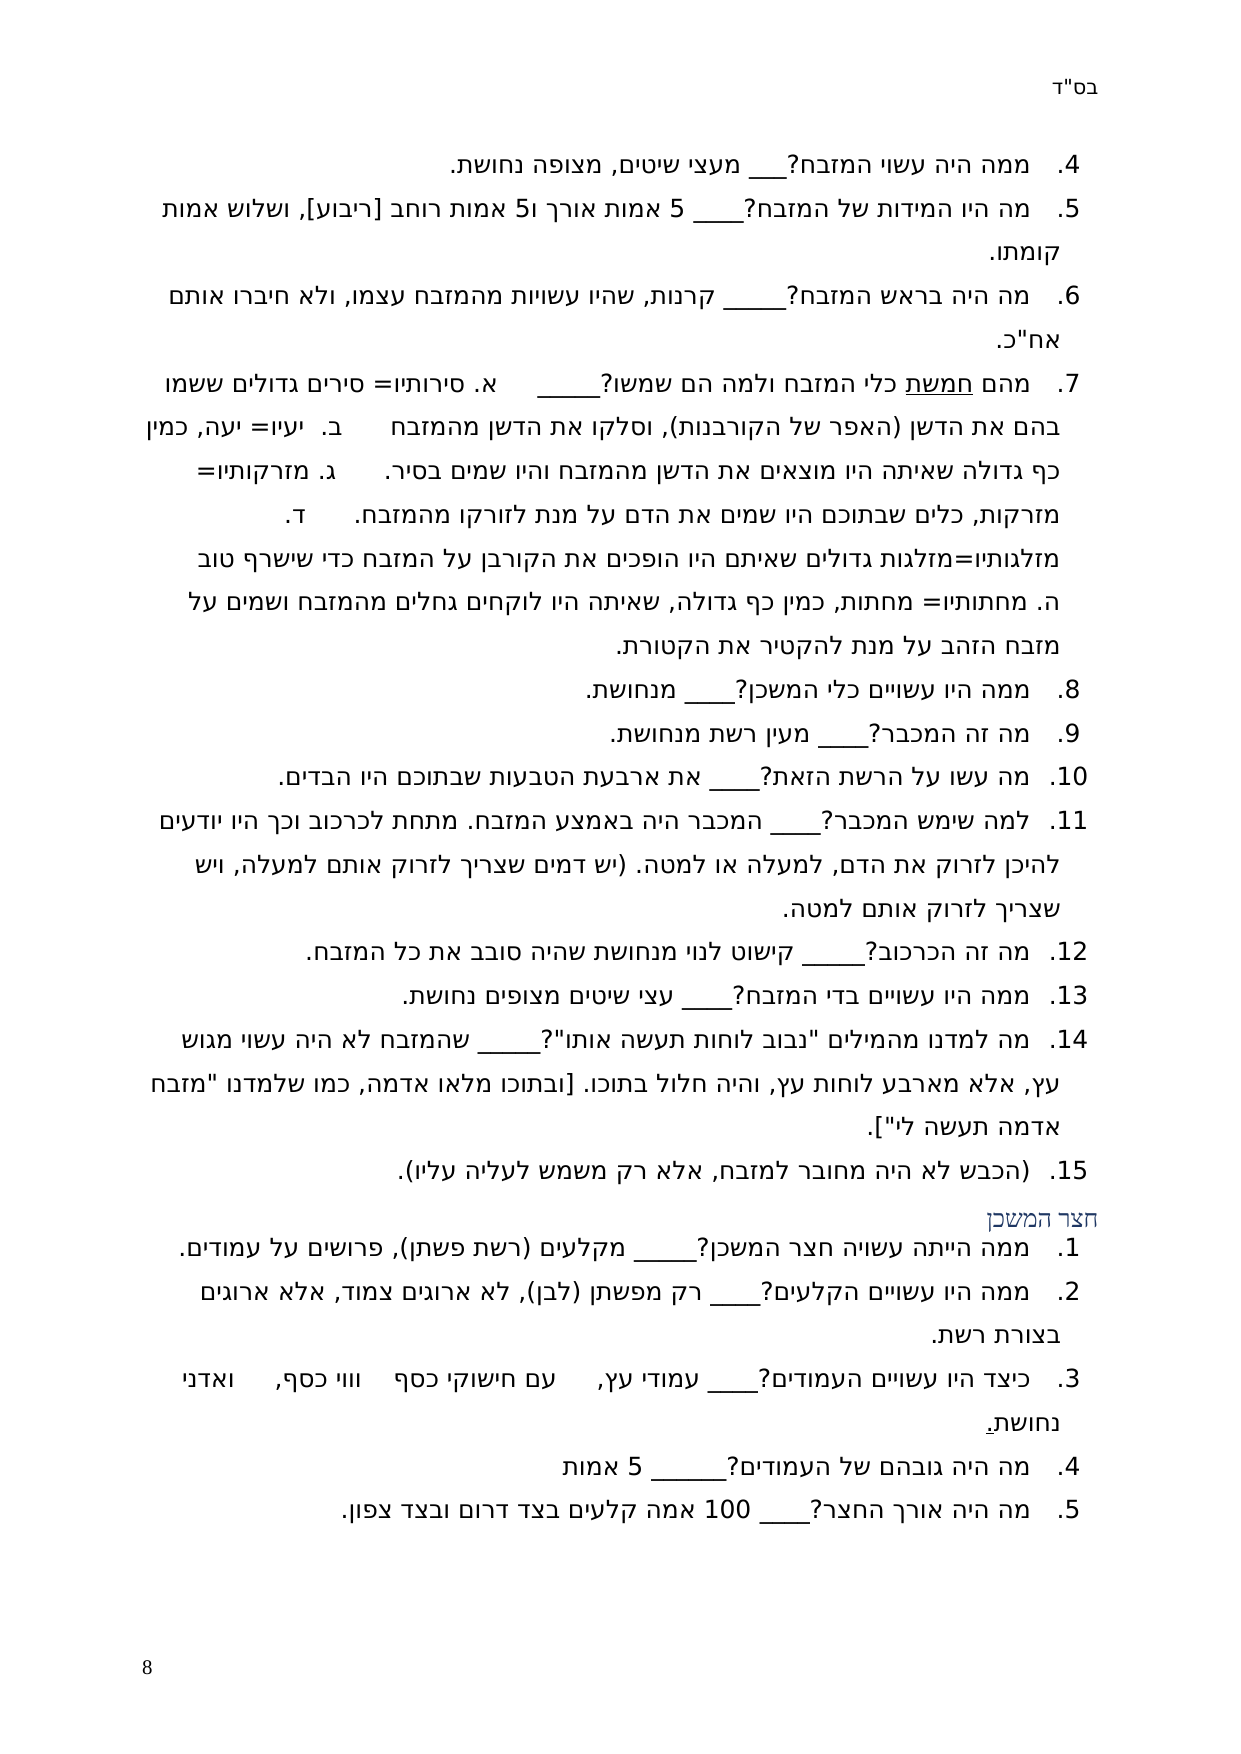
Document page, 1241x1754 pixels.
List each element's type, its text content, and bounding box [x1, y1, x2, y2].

list ממה היה עשוי המזבח?___ מעצי שיטים, מצופה נחושת. [142, 150, 1068, 179]
list למה שימש המכבר?____ המכבר היה באמצע המזבח. מתחת לכרכוב וכך היו יודעים להיכן לזרוק את הדם, למעלה או למטה. (יש דמים שצריך לזרוק אותם למעלה, ויש שצריך לזרוק אותם למטה. [142, 806, 1068, 923]
list מה למדנו מהמילים "נבוב לוחות תעשה אותו"?_____ שהמזבח לא היה עשוי מגוש עץ, אלא מארבע לוחות עץ, והיה חלול בתוכו. [ובתוכו מלאו אדמה, כמו שלמדנו "מזבח אדמה תעשה לי"]. [142, 1025, 1068, 1142]
list ממה היו עשויים כלי המשכן?____ מנחושת. [142, 675, 1068, 704]
list מה זה המכבר?____ מעין רשת מנחושת. [142, 719, 1068, 748]
list מהם חמשת כלי המזבח ולמה הם שמשו?_____ א. סירותיו= סירים גדולים ששמו בהם את הדשן (האפר של הקורבנות), וסלקו את הדשן מהמזבח ב. יעיו= יעה, כמין כף גדולה שאיתה היו מוצאים את הדשן מהמזבח והיו שמים בסיר. ג. מזרקותיו= מזרקות, כלים שבתוכם היו שמים את הדם על מנת לזורקו מהמזבח. ד. מזלגותיו=מזלגות גדולים שאיתם היו הופכים את הקורבן על המזבח כדי שישרף טוב ה. מחתותיו= מחתות, כמין כף גדולה, שאיתה היו לוקחים גחלים מהמזבח ושמים על מזבח הזהב על מנת להקטיר את הקטורת. [142, 369, 1068, 660]
list ממה היו עשויים בדי המזבח?____ עצי שיטים מצופים נחושת. [142, 981, 1068, 1010]
list כיצד היו עשויים העמודים?____ עמודי עץ, עם חישוקי כסף וווי כסף, ואדני נחושת. [142, 1364, 1068, 1437]
list מה עשו על הרשת הזאת?____ את ארבעת הטבעות שבתוכם היו הבדים. [142, 762, 1068, 792]
list מה היה אורך החצר?____ 100 אמה קלעים בצד דרום ובצד צפון. [142, 1495, 1068, 1524]
list מה היו המידות של המזבח?____ 5 אמות אורך ו5 אמות רוחב [ריבוע], ושלוש אמות קומתו. [142, 194, 1068, 267]
list מה זה הכרכוב?_____ קישוט לנוי מנחושת שהיה סובב את כל המזבח. [142, 937, 1068, 967]
list ממה הייתה עשויה חצר המשכן?_____ מקלעים (רשת פשתן), פרושים על עמודים. [142, 1233, 1068, 1262]
subtitle חצר המשכן [142, 1204, 1098, 1233]
list (הכבש לא היה מחובר למזבח, אלא רק משמש לעליה עליו). [142, 1156, 1068, 1185]
list ממה היו עשויים הקלעים?____ רק מפשתן (לבן), לא ארוגים צמוד, אלא ארוגים בצורת רשת. [142, 1277, 1068, 1349]
list מה היה גובהם של העמודים?______ 5 אמות [142, 1452, 1068, 1481]
list מה היה בראש המזבח?_____ קרנות, שהיו עשויות מהמזבח עצמו, ולא חיברו אותם אח"כ. [142, 281, 1068, 354]
